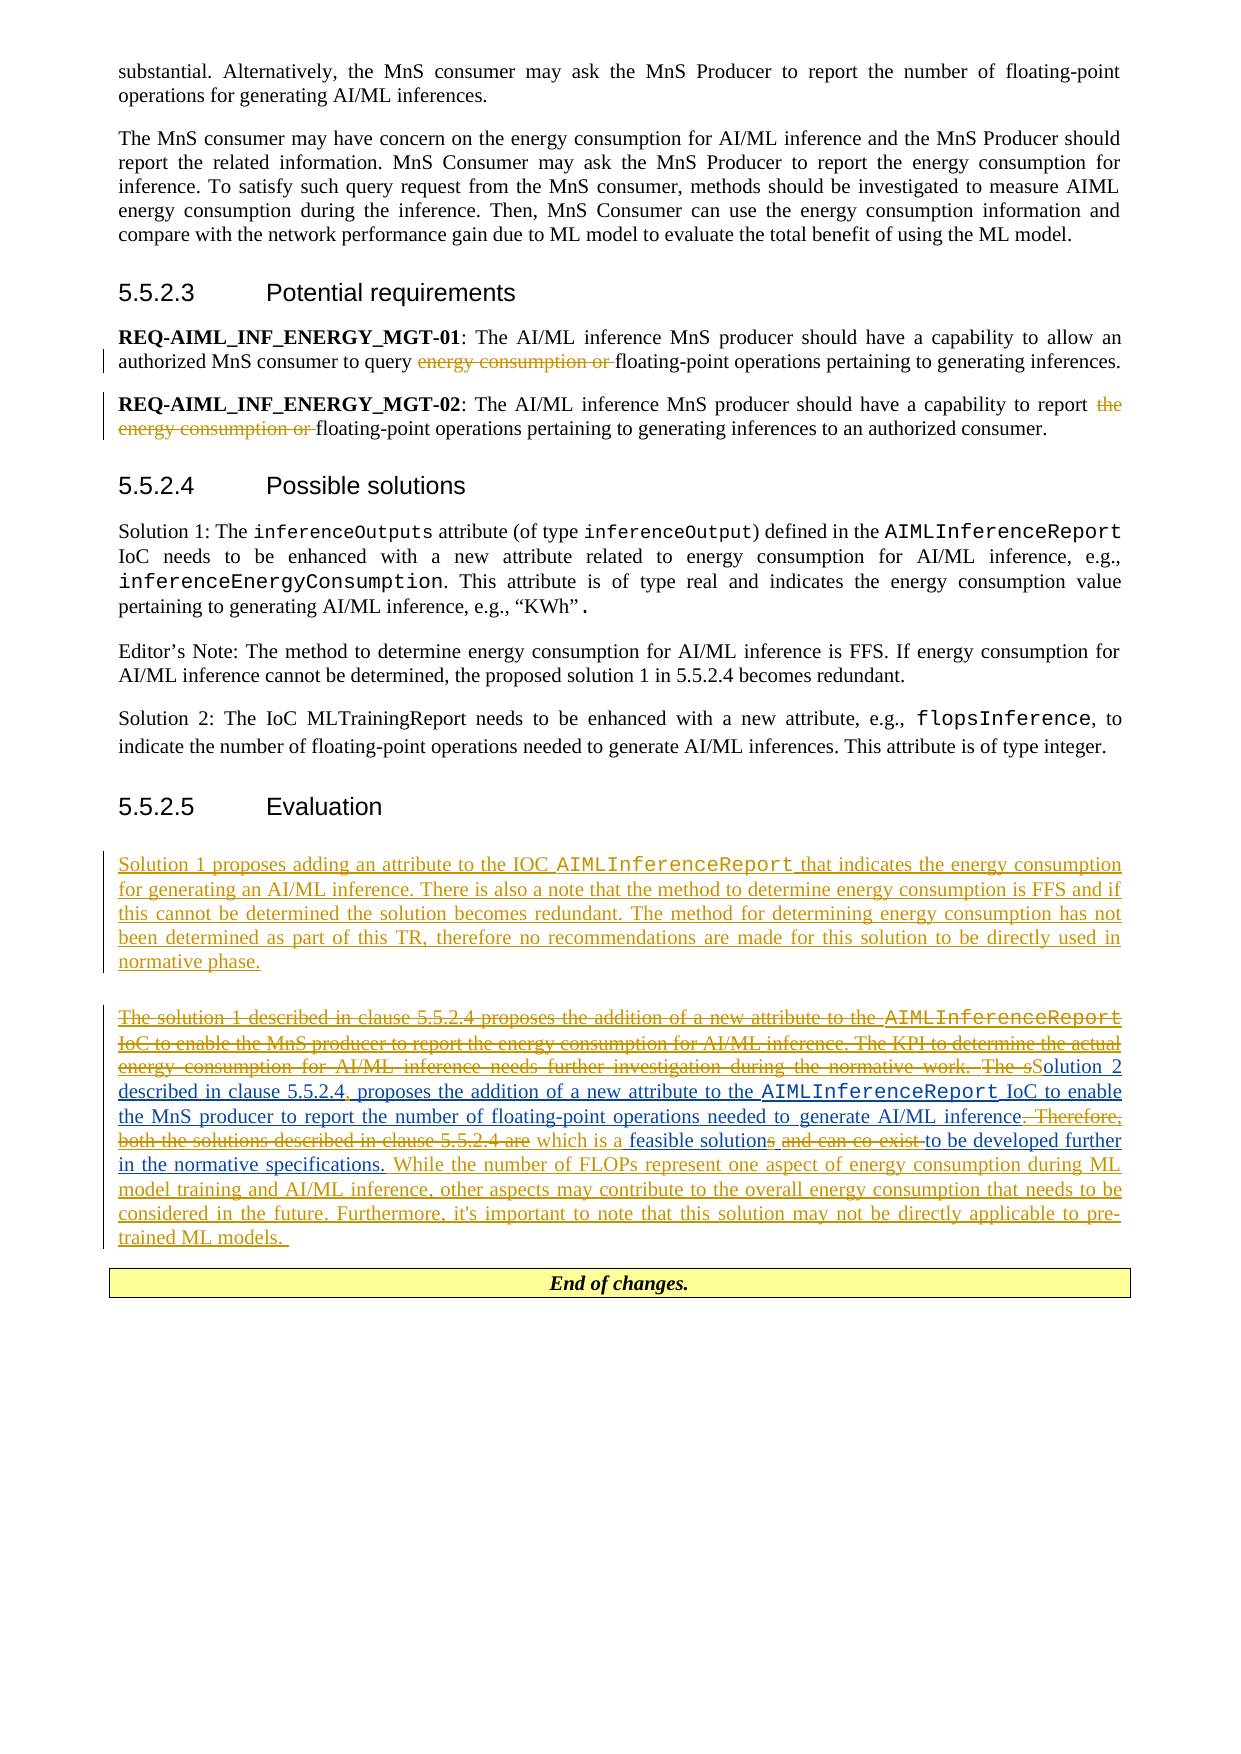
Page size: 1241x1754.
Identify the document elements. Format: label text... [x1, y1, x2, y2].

subtitle 5.5.2.3 Potential requirements [118, 277, 1122, 306]
text REQ-AIML_INF_ENERGY_MGT-01: The AI/ML inference MnS producer should have a capability to allow an authorized MnS consumer to query floating-point operations pertaining to generating inferences. [118, 325, 1122, 373]
subtitle 5.5.2.4 Possible solutions [118, 471, 1122, 500]
text Editor’s Note: The method to determine energy consumption for AI/ML inference is FFS. If energy consumption for AI/ML inference cannot be determined, the proposed solution 1 in 5.5.2.4 becomes redundant. [118, 639, 1122, 687]
text Solution 2: The IoC MLTrainingReport needs to be enhanced with a new attribute, e.g., flopsInference, to indicate the number of floating-point operations needed to generate AI/ML inferences. This attribute is of type integer. [118, 706, 1122, 758]
text End of changes. [110, 1269, 1130, 1297]
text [118, 59, 1122, 107]
text The MnS consumer may have concern on the energy consumption for AI/ML inference and the MnS Producer should report the related information. MnS Consumer may ask the MnS Producer to report the energy consumption for inference. To satisfy such query request from the MnS consumer, methods should be investigated to measure AIML energy consumption during the inference. Then, MnS Consumer can use the energy consumption information and compare with the network performance gain due to ML model to evaluate the total benefit of using the ML model. [118, 126, 1122, 246]
text REQ-AIML_INF_ENERGY_MGT-02: The AI/ML inference MnS producer should have a capability to report floating-point operations pertaining to generating inferences to an authorized consumer. [118, 392, 1122, 440]
text 5.5.2.5 Evaluation [118, 791, 1122, 820]
text Solution 1: The inferenceOutputs attribute (of type inferenceOutput) defined in the AIMLInferenceReport IoC needs to be enhanced with a new attribute related to energy consumption for AI/ML inference, e.g., inferenceEnergyConsumption. This attribute is of type real and indicates the energy consumption value pertaining to generating AI/ML inference, e.g., “KWh”. [118, 519, 1122, 620]
